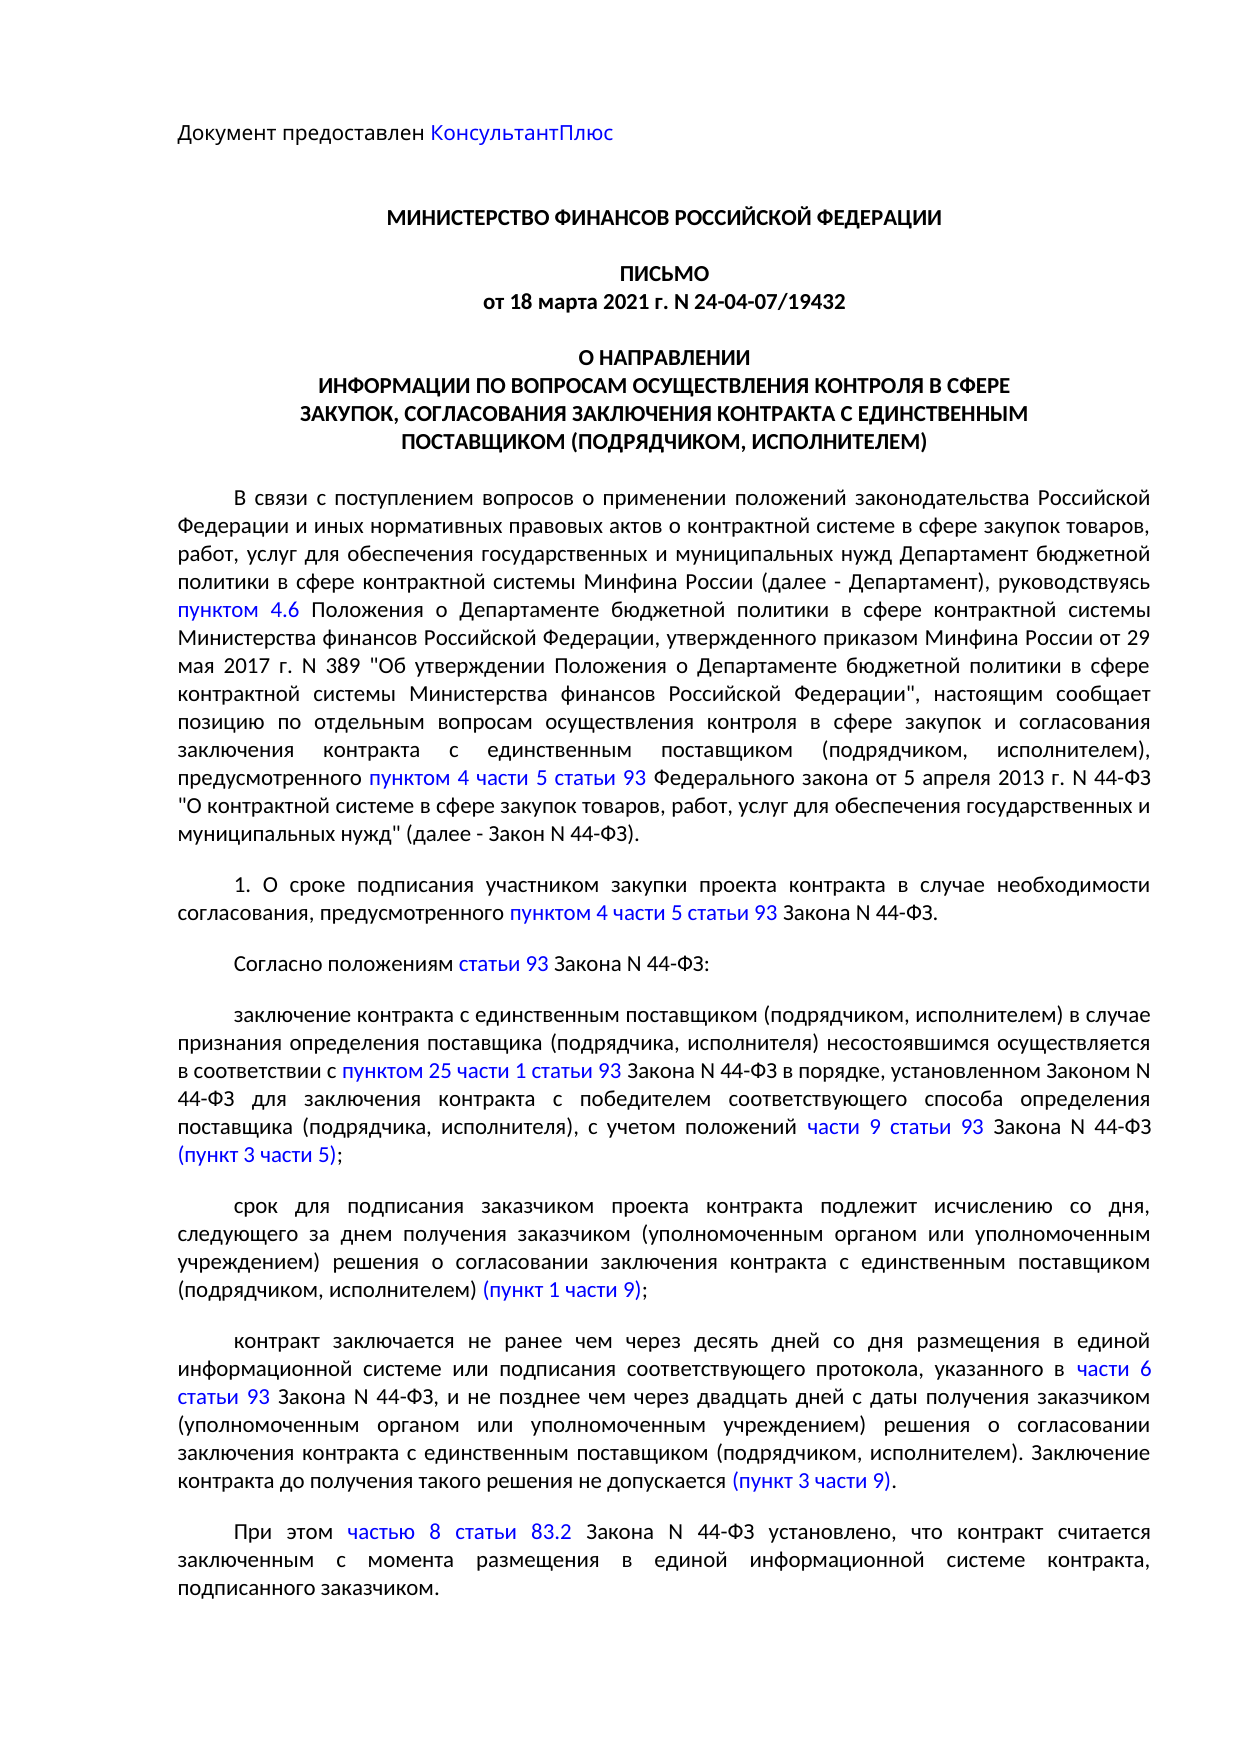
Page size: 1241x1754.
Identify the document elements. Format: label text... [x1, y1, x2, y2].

text контракт заключается не ранее чем через десять дней со дня размещения в единой информационной системе или подписания соответствующего протокола, указанного в части 6 статьи 93 Закона N 44-ФЗ, и не позднее чем через двадцать дней с даты получения заказчиком (уполномоченным органом или уполномоченным учреждением) решения о согласовании заключения контракта с единственным поставщиком (подрядчиком, исполнителем). Заключение контракта до получения такого решения не допускается (пункт 3 части 9). [177, 1326, 1152, 1494]
title ЗАКУПОК, СОГЛАСОВАНИЯ ЗАКЛЮЧЕНИЯ КОНТРАКТА С ЕДИНСТВЕННЫМ [177, 399, 1152, 427]
text При этом частью 8 статьи 83.2 Закона N 44-ФЗ установлено, что контракт считается заключенным с момента размещения в единой информационной системе контракта, подписанного заказчиком. [177, 1517, 1152, 1601]
title ПОСТАВЩИКОМ (ПОДРЯДЧИКОМ, ИСПОЛНИТЕЛЕМ) [177, 427, 1152, 455]
title МИНИСТЕРСТВО ФИНАНСОВ РОССИЙСКОЙ ФЕДЕРАЦИИ [177, 203, 1152, 231]
title ПИСЬМО [177, 259, 1152, 287]
title О НАПРАВЛЕНИИ [177, 343, 1152, 371]
title от 18 марта 2021 г. N 24-04-07/19432 [177, 287, 1152, 315]
text Согласно положениям статьи 93 Закона N 44-ФЗ: [177, 949, 1152, 977]
title ИНФОРМАЦИИ ПО ВОПРОСАМ ОСУЩЕСТВЛЕНИЯ КОНТРОЛЯ В СФЕРЕ [177, 371, 1152, 399]
text 1. О сроке подписания участником закупки проекта контракта в случае необходимости согласования, предусмотренного пунктом 4 части 5 статьи 93 Закона N 44-ФЗ. [177, 870, 1152, 926]
text срок для подписания заказчиком проекта контракта подлежит исчислению со дня, следующего за днем получения заказчиком (уполномоченным органом или уполномоченным учреждением) решения о согласовании заключения контракта с единственным поставщиком (подрядчиком, исполнителем) (пункт 1 части 9); [177, 1191, 1152, 1303]
text заключение контракта с единственным поставщиком (подрядчиком, исполнителем) в случае признания определения поставщика (подрядчика, исполнителя) несостоявшимся осуществляется в соответствии с пунктом 25 части 1 статьи 93 Закона N 44-ФЗ в порядке, установленном Законом N 44-ФЗ для заключения контракта с победителем соответствующего способа определения поставщика (подрядчика, исполнителя), с учетом положений части 9 статьи 93 Закона N 44-ФЗ (пункт 3 части 5); [177, 1000, 1152, 1168]
text В связи с поступлением вопросов о применении положений законодательства Российской Федерации и иных нормативных правовых актов о контрактной системе в сфере закупок товаров, работ, услуг для обеспечения государственных и муниципальных нужд Департамент бюджетной политики в сфере контрактной системы Минфина России (далее - Департамент), руководствуясь пунктом 4.6 Положения о Департаменте бюджетной политики в сфере контрактной системы Министерства финансов Российской Федерации, утвержденного приказом Минфина России от 29 мая 2017 г. N 389 "Об утверждении Положения о Департаменте бюджетной политики в сфере контрактной системы Министерства финансов Российской Федерации", настоящим сообщает позицию по отдельным вопросам осуществления контроля в сфере закупок и согласования заключения контракта с единственным поставщиком (подрядчиком, исполнителем), предусмотренного пунктом 4 части 5 статьи 93 Федерального закона от 5 апреля 2013 г. N 44-ФЗ "О контрактной системе в сфере закупок товаров, работ, услуг для обеспечения государственных и муниципальных нужд" (далее - Закон N 44-ФЗ). [177, 483, 1152, 847]
title Документ предоставлен КонсультантПлюс [177, 118, 1152, 175]
